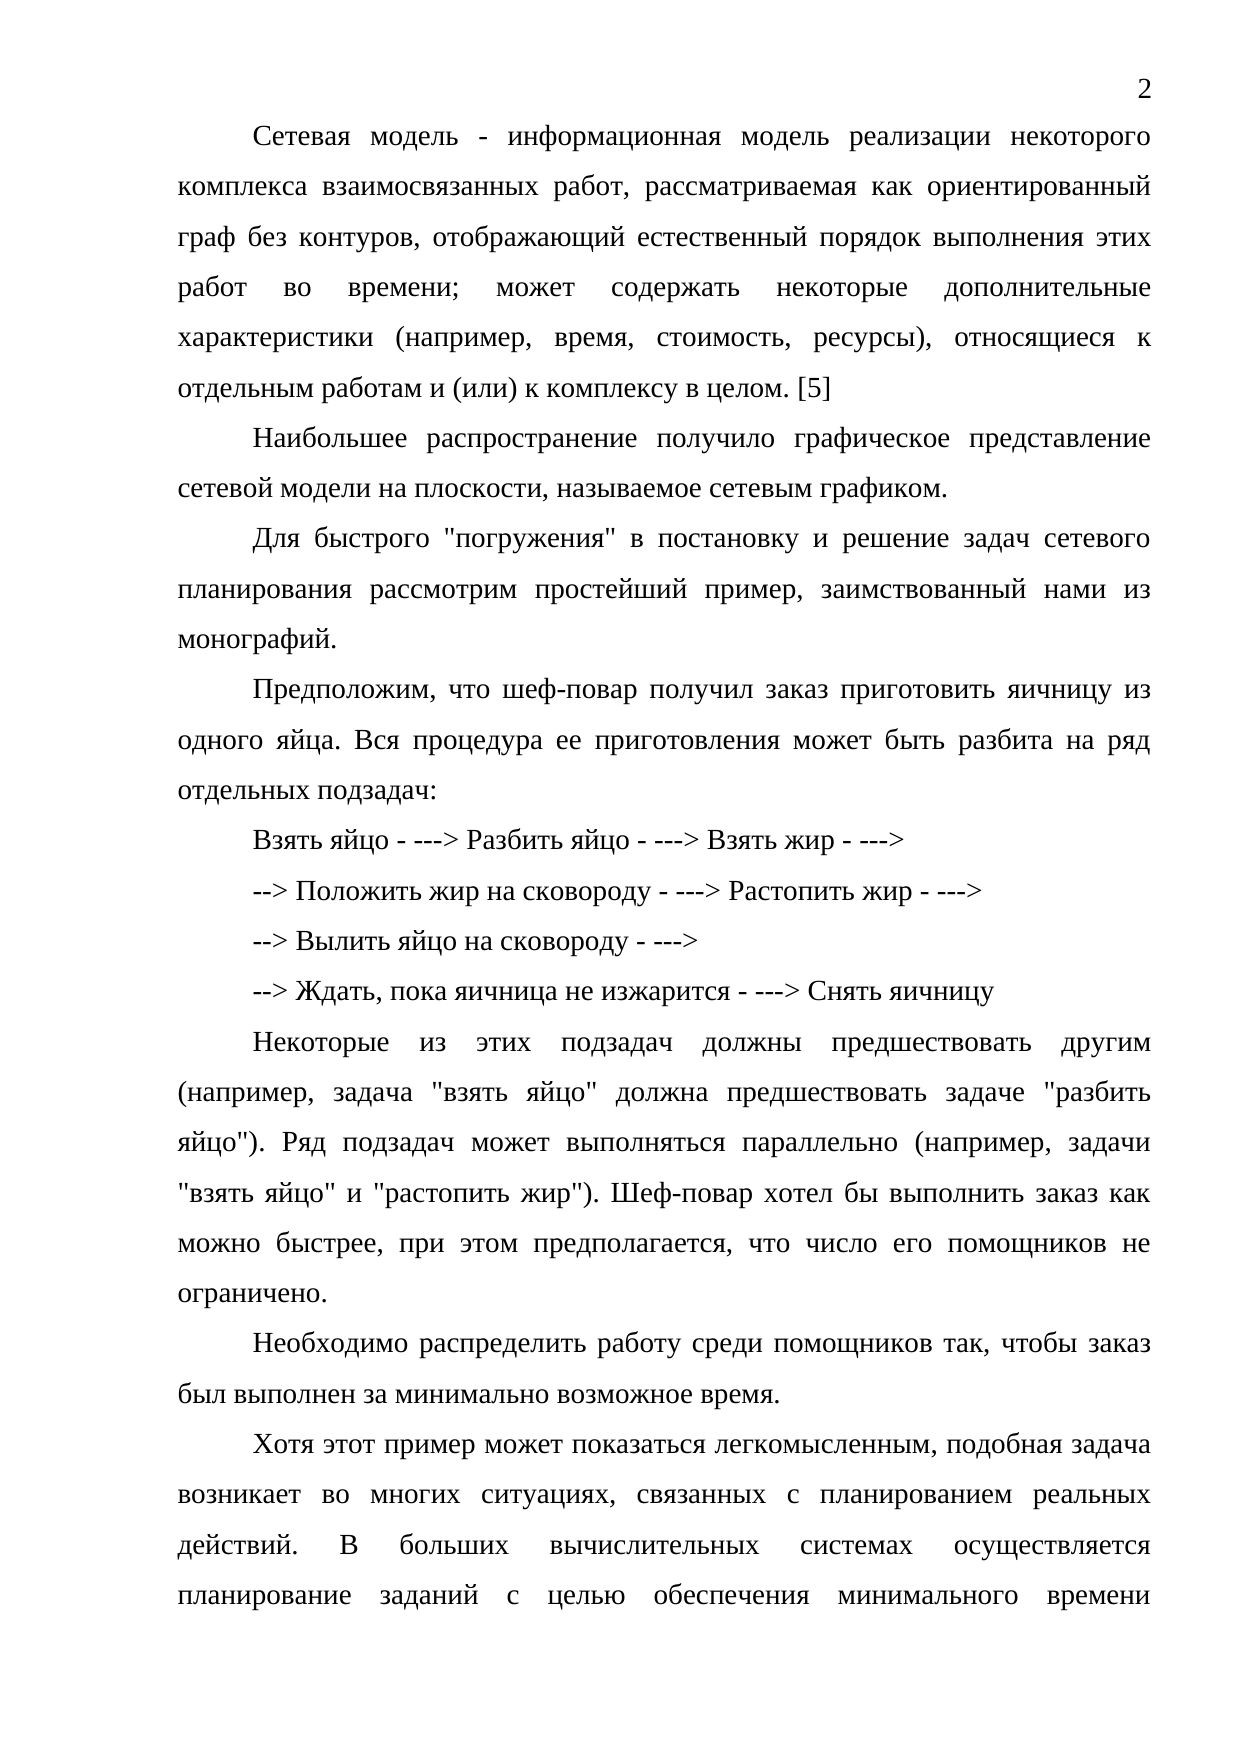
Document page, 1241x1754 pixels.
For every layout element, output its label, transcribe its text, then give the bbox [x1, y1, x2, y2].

text Необходимо распределить работу среди помощников так, чтобы заказ был выполнен за минимально возможное время. [177, 1326, 1152, 1409]
text Сетевая модель - информационная модель реализации некоторого комплекса взаимосвязанных работ, рассматриваемая как ориентированный граф без контуров, отображающий естественный порядок выполнения этих работ во времени; может содержать некоторые дополнительные характеристики (например, время, стоимость, ресурсы), относящиеся к отдельным работам и (или) к комплексу в целом. [5] [177, 118, 1152, 403]
text Предположим, что шеф-повар получил заказ приготовить яичницу из одного яйца. Вся процедура ее приготовления может быть разбита на ряд отдельных подзадач: [177, 672, 1152, 806]
text --> Положить жир на сковороду - ---> Растопить жир - ---> [177, 873, 1152, 906]
text Некоторые из этих подзадач должны предшествовать другим (например, задача "взять яйцо" должна предшествовать задаче "разбить яйцо"). Ряд подзадач может выполняться параллельно (например, задачи "взять яйцо" и "растопить жир"). Шеф-повар хотел бы выполнить заказ как можно быстрее, при этом предполагается, что число его помощников не ограничено. [177, 1024, 1152, 1309]
text Взять яйцо - ---> Разбить яйцо - ---> Взять жир - ---> [177, 822, 1152, 856]
text Наибольшее распространение получило графическое представление сетевой модели на плоскости, называемое сетевым графиком. [177, 420, 1152, 504]
text --> Вылить яйцо на сковороду - ---> [177, 923, 1152, 957]
text --> Ждать, пока яичница не изжарится - ---> Снять яичницу [177, 973, 1152, 1007]
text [177, 1426, 1152, 1611]
text Для быстрого "погружения" в постановку и решение задач сетевого планирования рассмотрим простейший пример, заимствованный нами из монографий. [177, 521, 1152, 655]
